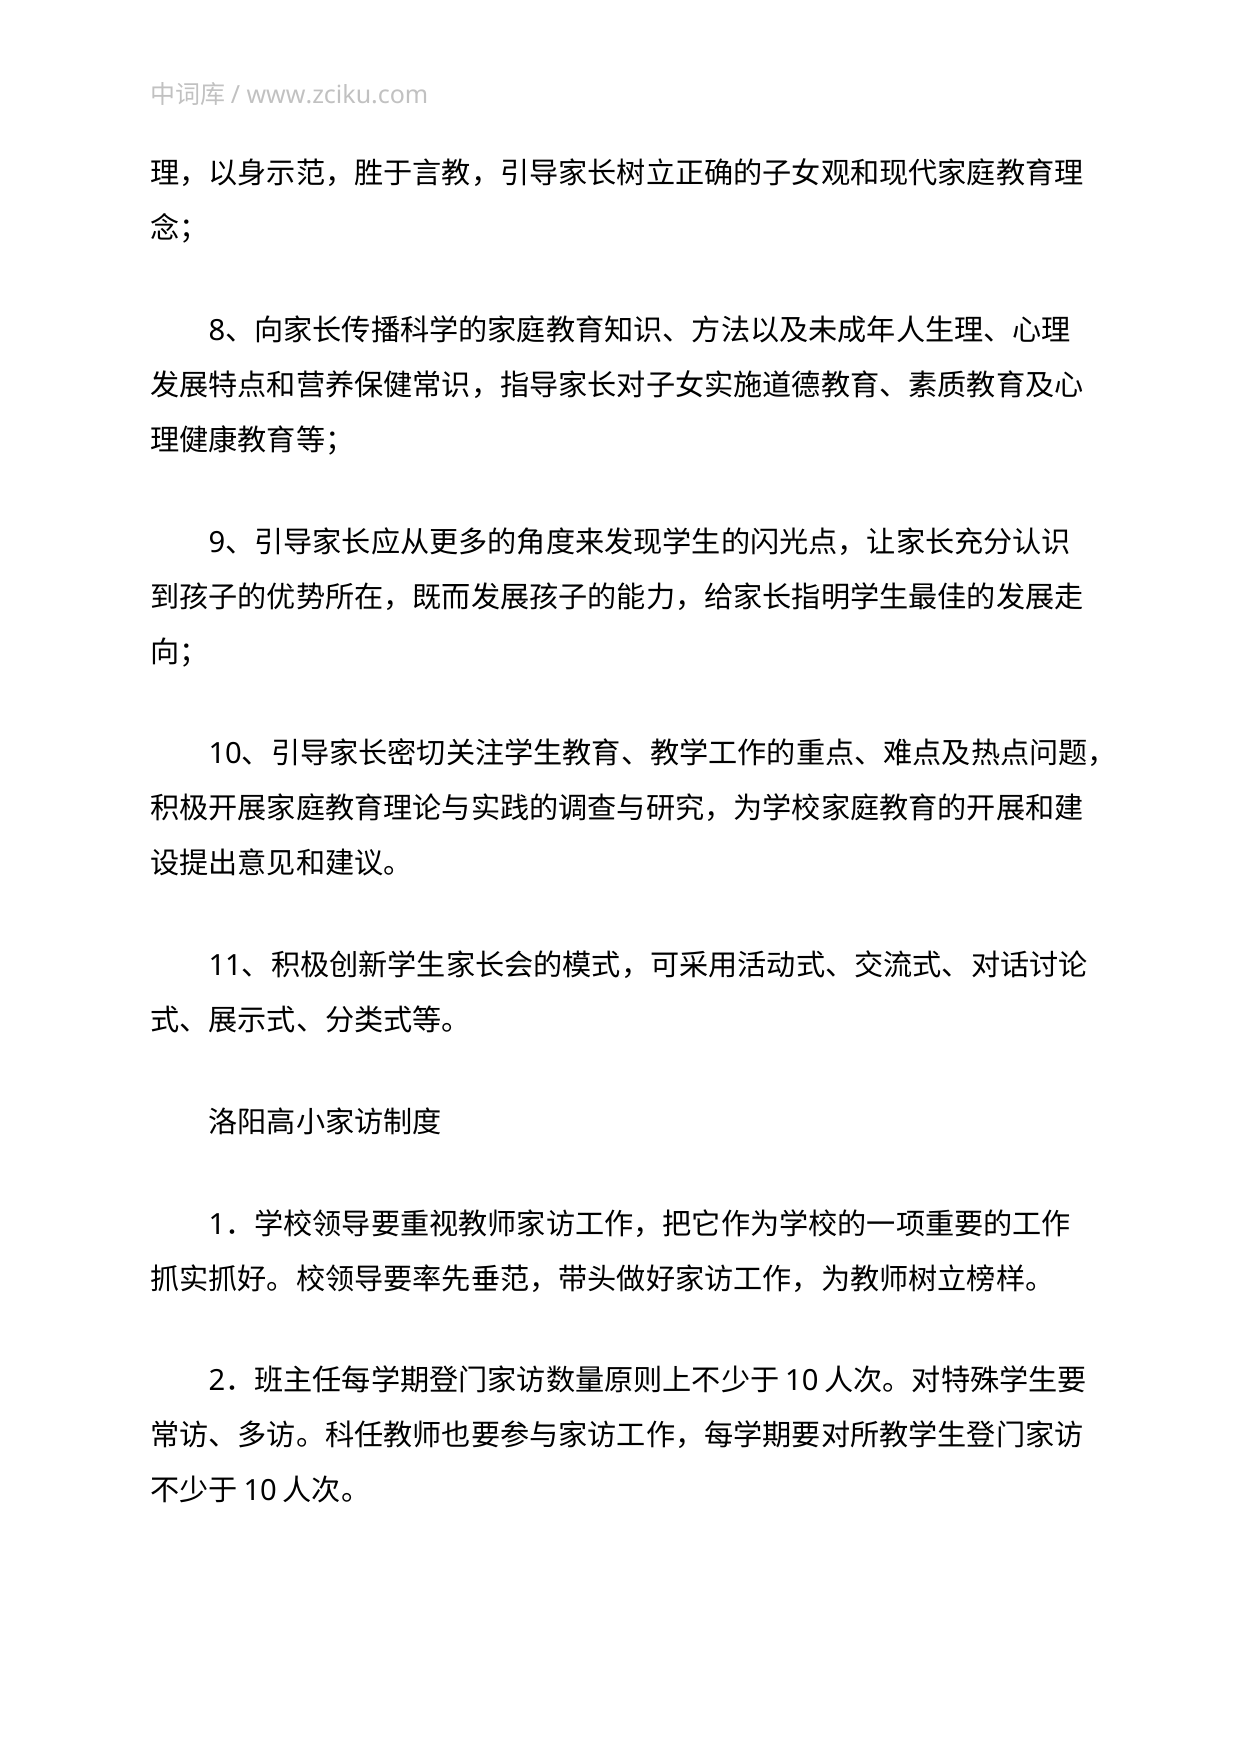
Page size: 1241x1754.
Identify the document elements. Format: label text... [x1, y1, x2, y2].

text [150, 150, 1090, 247]
text 1．学校领导要重视教师家访工作，把它作为学校的一项重要的工作抓实抓好。校领导要率先垂范，带头做好家访工作，为教师树立榜样。 [150, 1200, 1090, 1297]
text 9、引导家长应从更多的角度来发现学生的闪光点，让家长充分认识到孩子的优势所在，既而发展孩子的能力，给家长指明学生最佳的发展走向； [150, 518, 1090, 671]
text 10、引导家长密切关注学生教育、教学工作的重点、难点及热点问题，积极开展家庭教育理论与实践的调查与研究，为学校家庭教育的开展和建设提出意见和建议。 [150, 730, 1090, 882]
text 2．班主任每学期登门家访数量原则上不少于10人次。对特殊学生要常访、多访。科任教师也要参与家访工作，每学期要对所教学生登门家访不少于10人次。 [150, 1357, 1090, 1509]
text 8、向家长传播科学的家庭教育知识、方法以及未成年人生理、心理发展特点和营养保健常识，指导家长对子女实施道德教育、素质教育及心理健康教育等； [150, 307, 1090, 459]
text 洛阳高小家访制度 [150, 1098, 1090, 1141]
text 11、积极创新学生家长会的模式，可采用活动式、交流式、对话讨论式、展示式、分类式等。 [150, 942, 1090, 1039]
